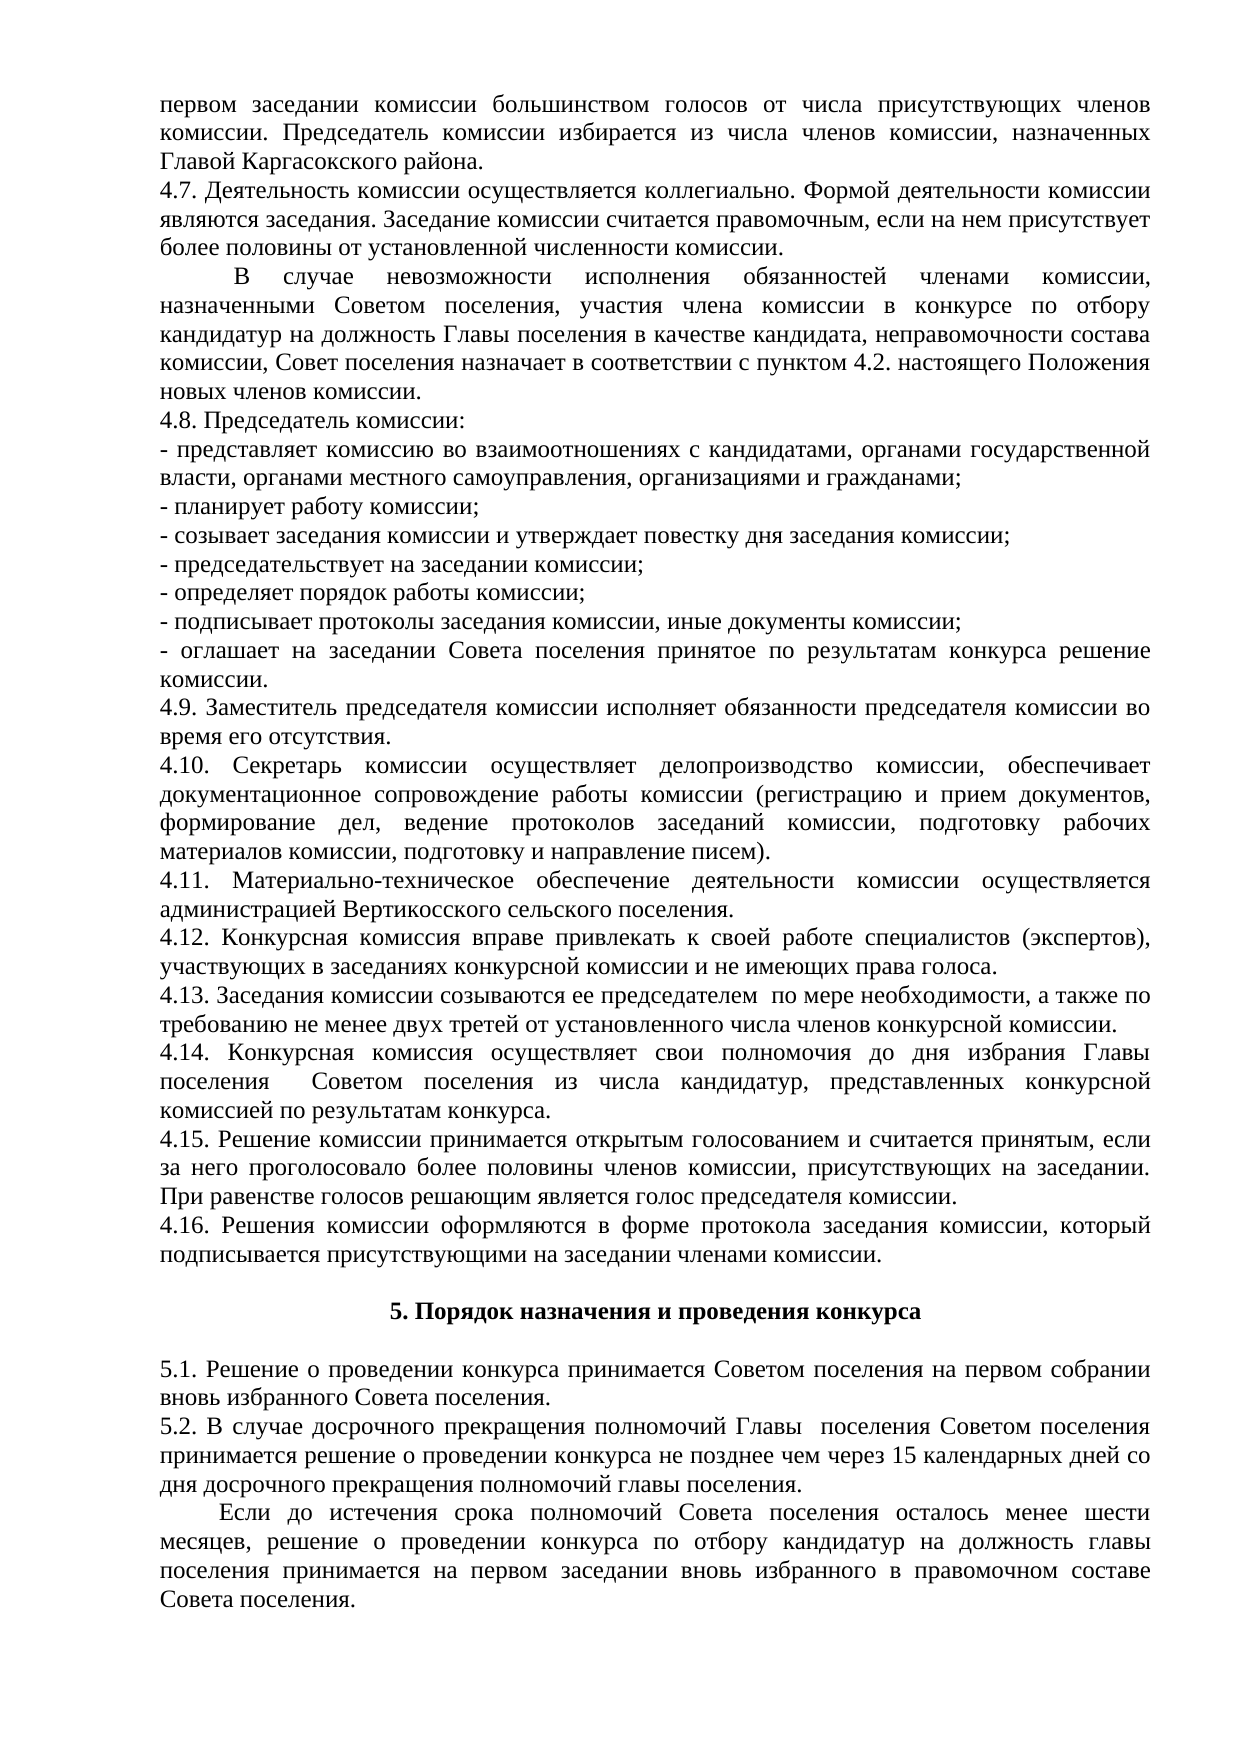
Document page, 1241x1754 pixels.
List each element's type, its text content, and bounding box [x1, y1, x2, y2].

text - созывает заседания комиссии и утверждает повестку дня заседания комиссии; [159, 520, 1152, 549]
text 4.15. Решение комиссии принимается открытым голосованием и считается принятым, если за него проголосовало более половины членов комиссии, присутствующих на заседании. При равенстве голосов решающим является голос председателя комиссии. [159, 1124, 1152, 1210]
text 4.7. Деятельность комиссии осуществляется коллегиально. Формой деятельности комиссии являются заседания. Заседание комиссии считается правомочным, если на нем присутствует более половины от установленной численности комиссии. [159, 175, 1152, 261]
text 4.16. Решения комиссии оформляются в форме протокола заседания комиссии, который подписывается присутствующими на заседании членами комиссии. [159, 1210, 1152, 1267]
text - определяет порядок работы комиссии; [159, 577, 1152, 606]
text 4.9. Заместитель председателя комиссии исполняет обязанности председателя комиссии во время его отсутствия. [159, 692, 1152, 750]
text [159, 89, 1152, 175]
text 5.1. Решение о проведении конкурса принимается Советом поселения на первом собрании вновь избранного Совета поселения. [159, 1354, 1152, 1411]
text 5.2. В случае досрочного прекращения полномочий Главы поселения Советом поселения принимается решение о проведении конкурса не позднее чем через 15 календарных дней со дня досрочного прекращения полномочий главы поселения. [159, 1411, 1152, 1497]
text 4.8. Председатель комиссии: [159, 405, 1152, 434]
text 4.13. Заседания комиссии созываются ее председателем по мере необходимости, а также по требованию не менее двух третей от установленного числа членов конкурсной комиссии. [159, 980, 1152, 1037]
text 4.11. Материально-техническое обеспечение деятельности комиссии осуществляется администрацией Вертикосского сельского поселения. [159, 865, 1152, 922]
text - подписывает протоколы заседания комиссии, иные документы комиссии; [159, 606, 1152, 635]
text 4.10. Секретарь комиссии осуществляет делопроизводство комиссии, обеспечивает документационное сопровождение работы комиссии (регистрацию и прием документов, формирование дел, ведение протоколов заседаний комиссии, подготовку рабочих материалов комиссии, подготовку и направление писем). [159, 750, 1152, 865]
text В случае невозможности исполнения обязанностей членами комиссии, назначенными Советом поселения, участия члена комиссии в конкурсе по отбору кандидатур на должность Главы поселения в качестве кандидата, неправомочности состава комиссии, Совет поселения назначает в соответствии с пунктом 4.2. настоящего Положения новых членов комиссии. [159, 261, 1152, 405]
text 5. Порядок назначения и проведения конкурса [159, 1296, 1152, 1325]
text - председательствует на заседании комиссии; [159, 549, 1152, 577]
text 4.12. Конкурсная комиссия вправе привлекать к своей работе специалистов (экспертов), участвующих в заседаниях конкурсной комиссии и не имеющих права голоса. [159, 922, 1152, 980]
text 4.14. Конкурсная комиссия осуществляет свои полномочия до дня избрания Главы поселения Советом поселения из числа кандидатур, представленных конкурсной комиссией по результатам конкурса. [159, 1037, 1152, 1124]
text Если до истечения срока полномочий Совета поселения осталось менее шести месяцев, решение о проведении конкурса по отбору кандидатур на должность главы поселения принимается на первом заседании вновь избранного в правомочном составе Совета поселения. [159, 1497, 1152, 1612]
text - оглашает на заседании Совета поселения принятое по результатам конкурса решение комиссии. [159, 635, 1152, 692]
text - представляет комиссию во взаимоотношениях с кандидатами, органами государственной власти, органами местного самоуправления, организациями и гражданами; [159, 434, 1152, 491]
text - планирует работу комиссии; [159, 491, 1152, 520]
